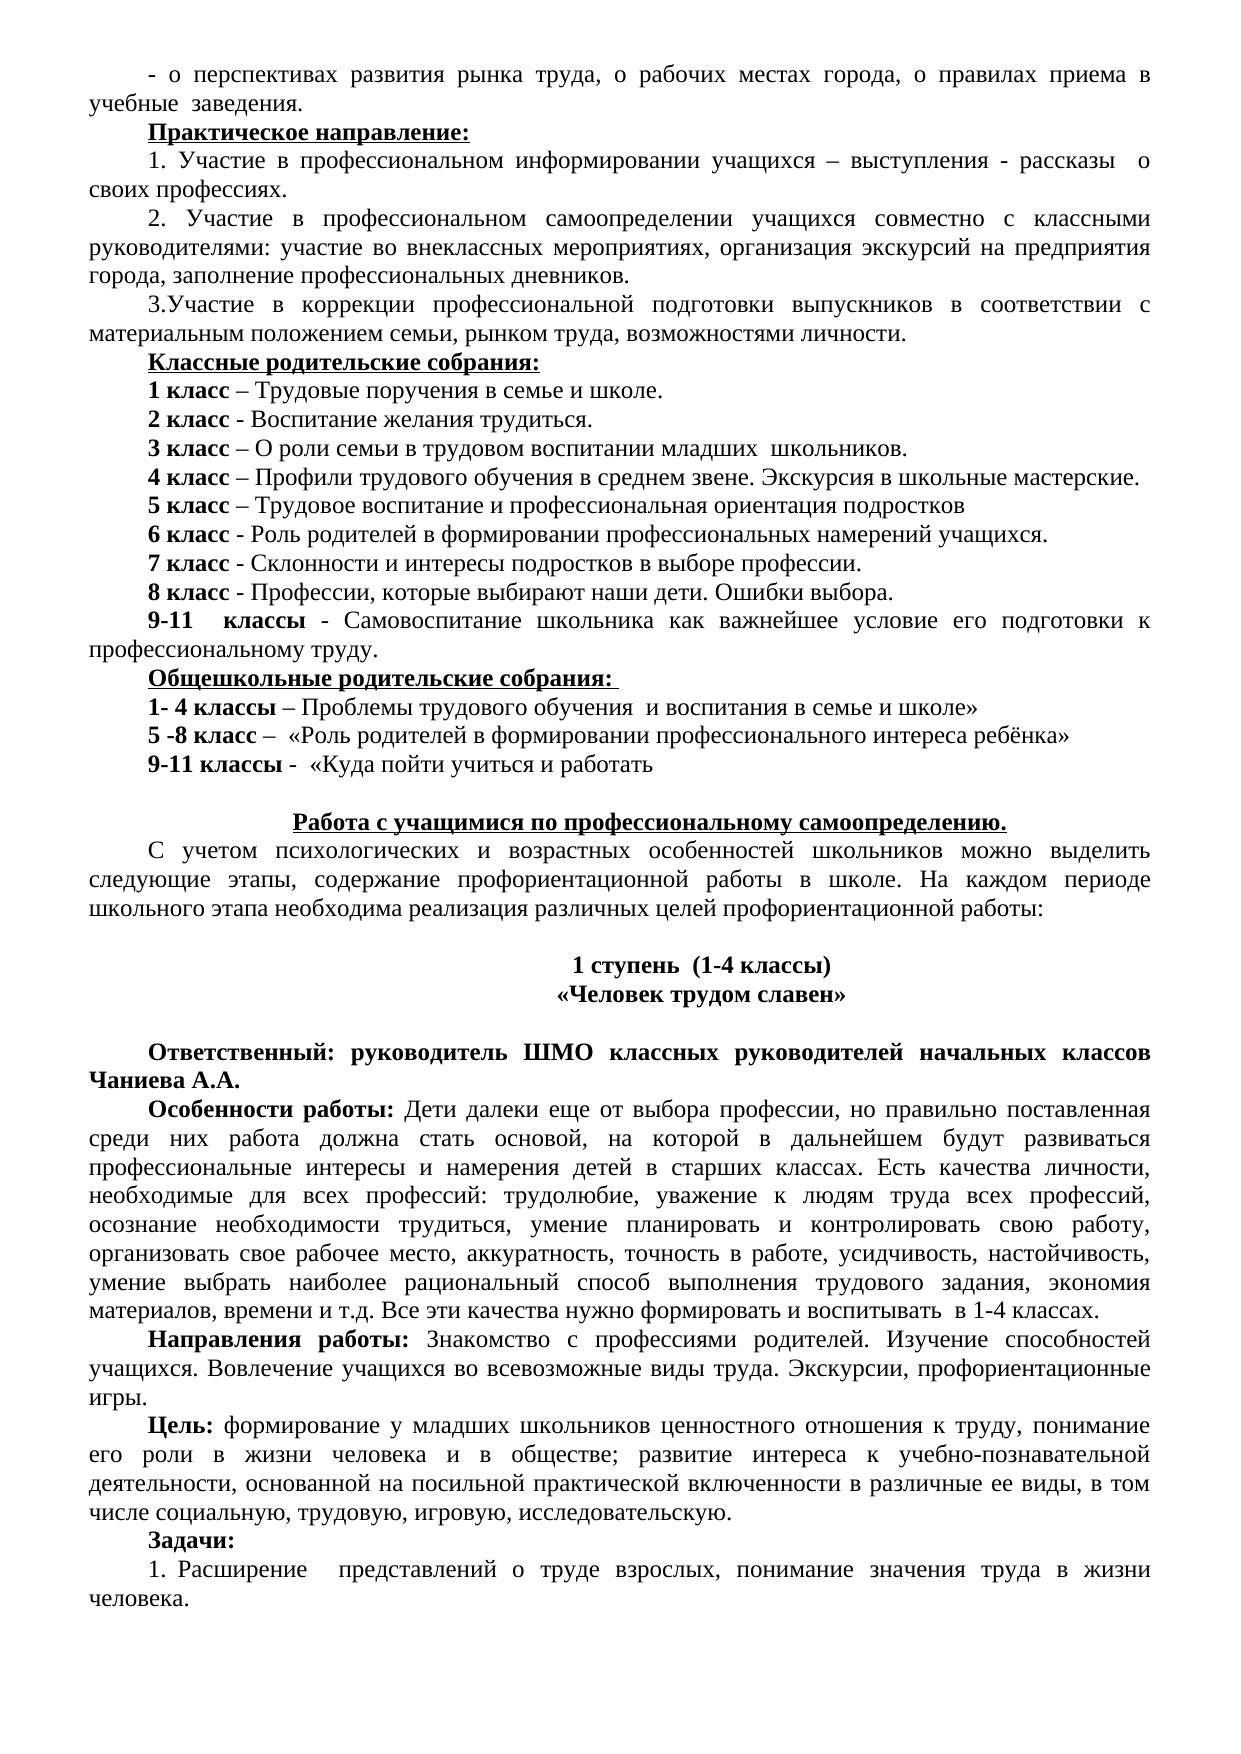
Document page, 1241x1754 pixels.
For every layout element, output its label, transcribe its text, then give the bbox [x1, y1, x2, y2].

text Направления работы: Знакомство с профессиями родителей. Изучение способностей учащихся. Вовлечение учащихся во всевозможные виды труда. Экскурсии, профориентационные игры. [88, 1324, 1152, 1410]
text 1 класс – Трудовые поручения в семье и школе. [88, 375, 1152, 404]
text Общешкольные родительские собрания: [88, 663, 1152, 692]
text 9-11 классы - Самовоспитание школьника как важнейшее условие его подготовки к профессиональному труду. [88, 605, 1152, 663]
text 2 класс - Воспитание желания трудиться. [88, 404, 1152, 433]
text 7 класс - Склонности и интересы подростков в выборе профессии. [88, 548, 1152, 577]
text 4 класс – Профили трудового обучения в среднем звене. Экскурсия в школьные мастерские. [88, 462, 1152, 490]
text Практическое направление: [88, 117, 1152, 145]
text 3 класс – О роли семьи в трудовом воспитании младших школьников. [88, 433, 1152, 462]
text 8 класс - Профессии, которые выбирают наши дети. Ошибки выбора. [88, 577, 1152, 605]
text 1. Участие в профессиональном информировании учащихся – выступления - рассказы о своих профессиях. [88, 145, 1152, 203]
text Классные родительские собрания: [88, 347, 1152, 375]
text Ответственный: руководитель ШМО классных руководителей начальных классов Чаниева А.А. [88, 1037, 1152, 1094]
text Цель: формирование у младших школьников ценностного отношения к труду, понимание его роли в жизни человека и в обществе; развитие интереса к учебно-познавательной деятельности, основанной на посильной практической включенности в различные ее виды, в том числе социальную, трудовую, игровую, исследовательскую. [88, 1410, 1152, 1525]
text Работа с учащимися по профессиональному самоопределению. [88, 807, 1152, 835]
text С учетом психологических и возрастных особенностей школьников можно выделить следующие этапы, содержание профориентационной работы в школе. На каждом периоде школьного этапа необходима реализация различных целей профориентационной работы: [88, 835, 1152, 922]
text 5 -8 класс – «Роль родителей в формировании профессионального интереса ребёнка» [88, 720, 1152, 749]
list Расширение представлений о труде взрослых, понимание значения труда в жизни человека. [88, 1554, 1152, 1612]
text 6 класс - Роль родителей в формировании профессиональных намерений учащихся. [88, 519, 1152, 548]
text Задачи: [88, 1525, 1152, 1554]
text 9-11 классы - «Куда пойти учиться и работать [88, 749, 1152, 778]
text «Человек трудом славен» [177, 979, 1152, 1008]
text 3.Участие в коррекции профессиональной подготовки выпускников в соответствии с материальным положением семьи, рынком труда, возможностями личности. [88, 289, 1152, 347]
text 2. Участие в профессиональном самоопределении учащихся совместно с классными руководителями: участие во внеклассных мероприятиях, организация экскурсий на предприятия города, заполнение профессиональных дневников. [88, 203, 1152, 289]
text 5 класс – Трудовое воспитание и профессиональная ориентация подростков [88, 490, 1152, 519]
text 1- 4 классы – Проблемы трудового обучения и воспитания в семье и школе» [88, 692, 1152, 720]
text - о перспективах развития рынка труда, о рабочих местах города, о правилах приема в учебные заведения. [88, 59, 1152, 117]
text Особенности работы: Дети далеки еще от выбора профессии, но правильно поставленная среди них работа должна стать основой, на которой в дальнейшем будут развиваться профессиональные интересы и намерения детей в старших классах. Есть качества личности, необходимые для всех профессий: трудолюбие, уважение к людям труда всех профессий, осознание необходимости трудиться, умение планировать и контролировать свою работу, организовать свое рабочее место, аккуратность, точность в работе, усидчивость, настойчивость, умение выбрать наиболее рациональный способ выполнения трудового задания, экономия материалов, времени и т.д. Все эти качества нужно формировать и воспитывать в 1-4 классах. [88, 1094, 1152, 1324]
text 1 ступень (1-4 классы) [177, 950, 1152, 979]
